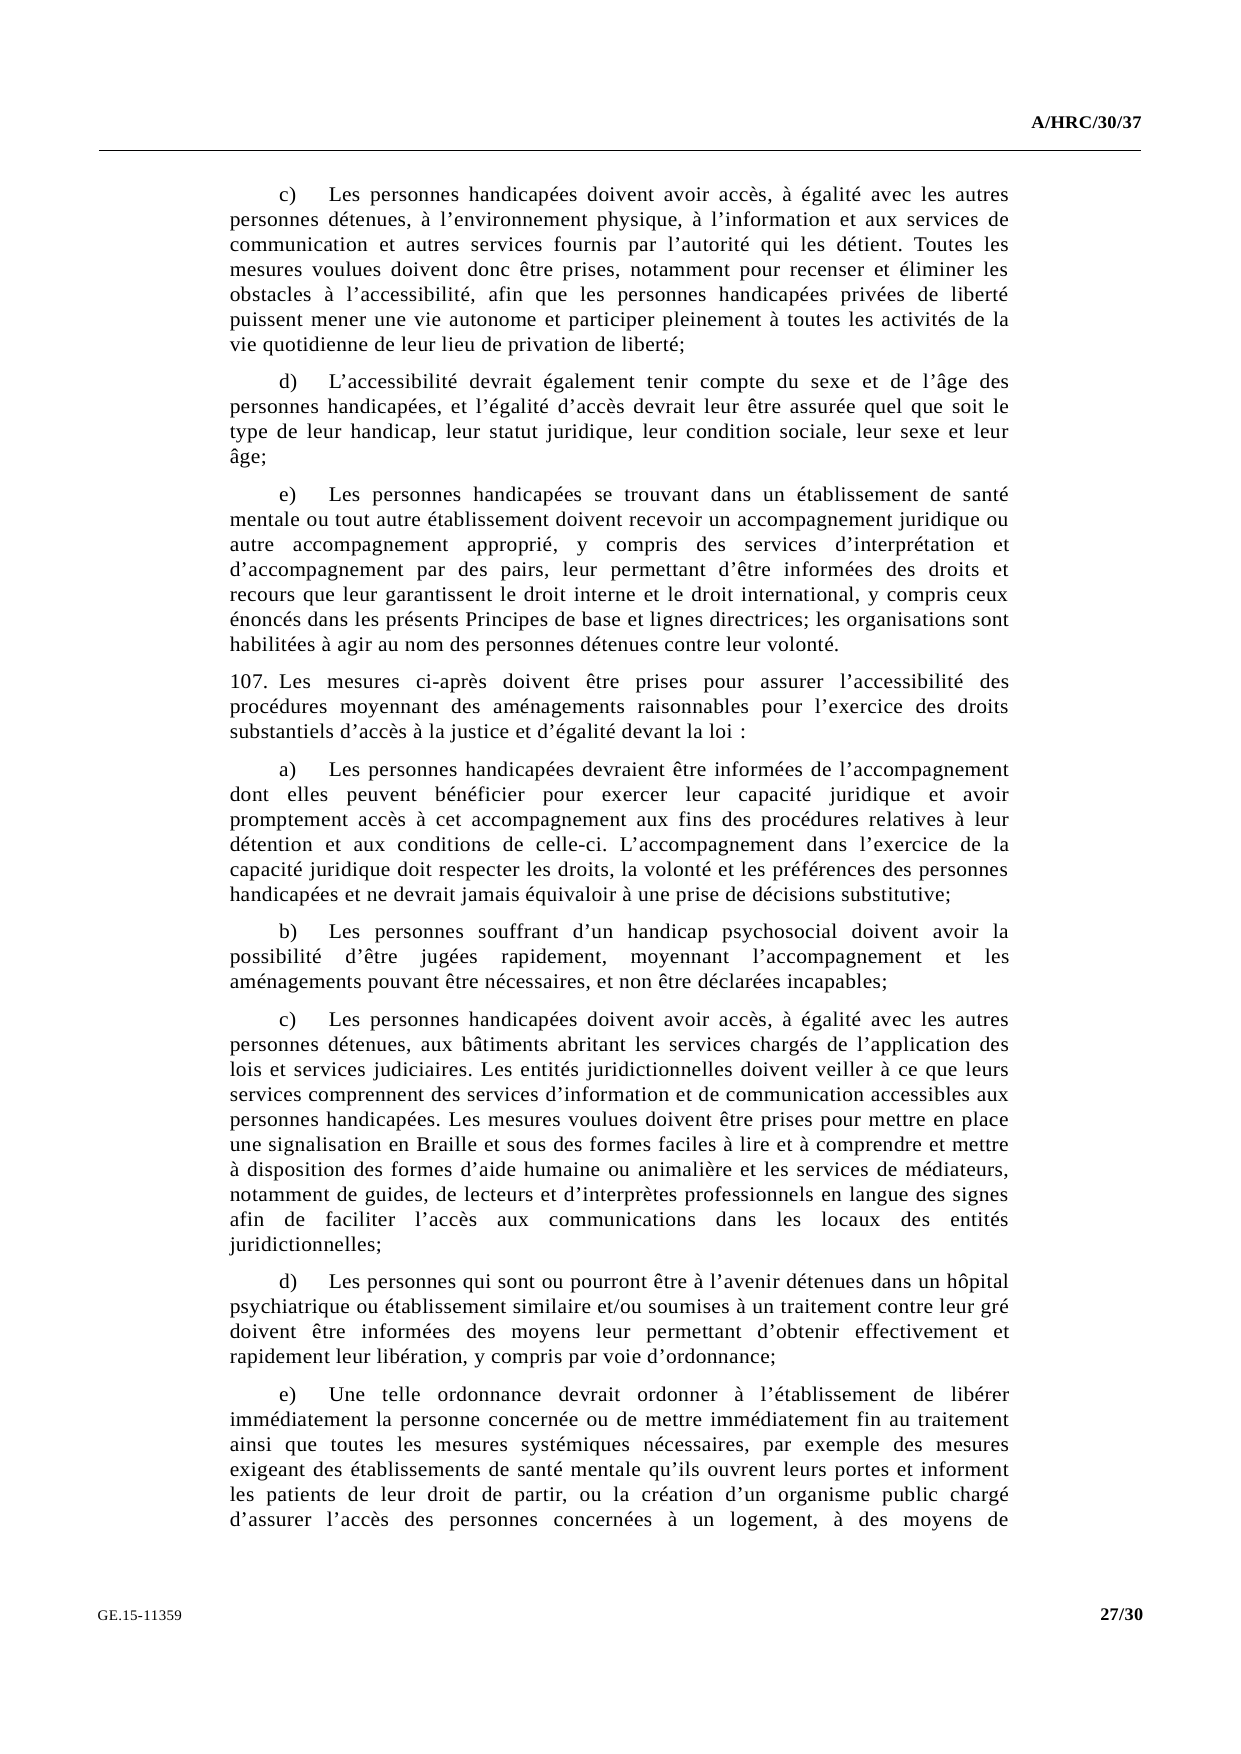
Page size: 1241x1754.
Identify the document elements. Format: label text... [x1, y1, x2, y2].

text e) Les personnes handicapées se trouvant dans un établissement de santé mentale ou tout autre établissement doivent recevoir un accompagnement juridique ou autre accompagnement approprié, y compris des services d’interprétation et d’accompagnement par des pairs, leur permettant d’être informées des droits et recours que leur garantissent le droit interne et le droit international, y compris ceux énoncés dans les présents Principes de base et lignes directrices; les organisations sont habilitées à agir au nom des personnes détenues contre leur volonté. [229, 481, 1011, 656]
text c) Les personnes handicapées doivent avoir accès, à égalité avec les autres personnes détenues, à l’environnement physique, à l’information et aux services de communication et autres services fournis par l’autorité qui les détient. Toutes les mesures voulues doivent donc être prises, notamment pour recenser et éliminer les obstacles à l’accessibilité, afin que les personnes handicapées privées de liberté puissent mener une vie autonome et participer pleinement à toutes les activités de la vie quotidienne de leur lieu de privation de liberté; [229, 181, 1011, 356]
text a) Les personnes handicapées devraient être informées de l’accompagnement dont elles peuvent bénéficier pour exercer leur capacité juridique et avoir promptement accès à cet accompagnement aux fins des procédures relatives à leur détention et aux conditions de celle-ci. L’accompagnement dans l’exercice de la capacité juridique doit respecter les droits, la volonté et les préférences des personnes handicapées et ne devrait jamais équivaloir à une prise de décisions substitutive; [229, 756, 1011, 906]
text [229, 1381, 1011, 1531]
text c) Les personnes handicapées doivent avoir accès, à égalité avec les autres personnes détenues, aux bâtiments abritant les services chargés de l’application des lois et services judiciaires. Les entités juridictionnelles doivent veiller à ce que leurs services comprennent des services d’information et de communication accessibles aux personnes handicapées. Les mesures voulues doivent être prises pour mettre en place une signalisation en Braille et sous des formes faciles à lire et à comprendre et mettre à disposition des formes d’aide humaine ou animalière et les services de médiateurs, notamment de guides, de lecteurs et d’interprètes professionnels en langue des signes afin de faciliter l’accès aux communications dans les locaux des entités juridictionnelles; [229, 1006, 1011, 1256]
text b) Les personnes souffrant d’un handicap psychosocial doivent avoir la possibilité d’être jugées rapidement, moyennant l’accompagnement et les aménagements pouvant être nécessaires, et non être déclarées incapables; [229, 919, 1011, 994]
list Les mesures ci-après doivent être prises pour assurer l’accessibilité des procédures moyennant des aménagements raisonnables pour l’exercice des droits substantiels d’accès à la justice et d’égalité devant la loi : [229, 669, 1011, 744]
text d) L’accessibilité devrait également tenir compte du sexe et de l’âge des personnes handicapées, et l’égalité d’accès devrait leur être assurée quel que soit le type de leur handicap, leur statut juridique, leur condition sociale, leur sexe et leur âge; [229, 369, 1011, 469]
text d) Les personnes qui sont ou pourront être à l’avenir détenues dans un hôpital psychiatrique ou établissement similaire et/ou soumises à un traitement contre leur gré doivent être informées des moyens leur permettant d’obtenir effectivement et rapidement leur libération, y compris par voie d’ordonnance; [229, 1269, 1011, 1369]
